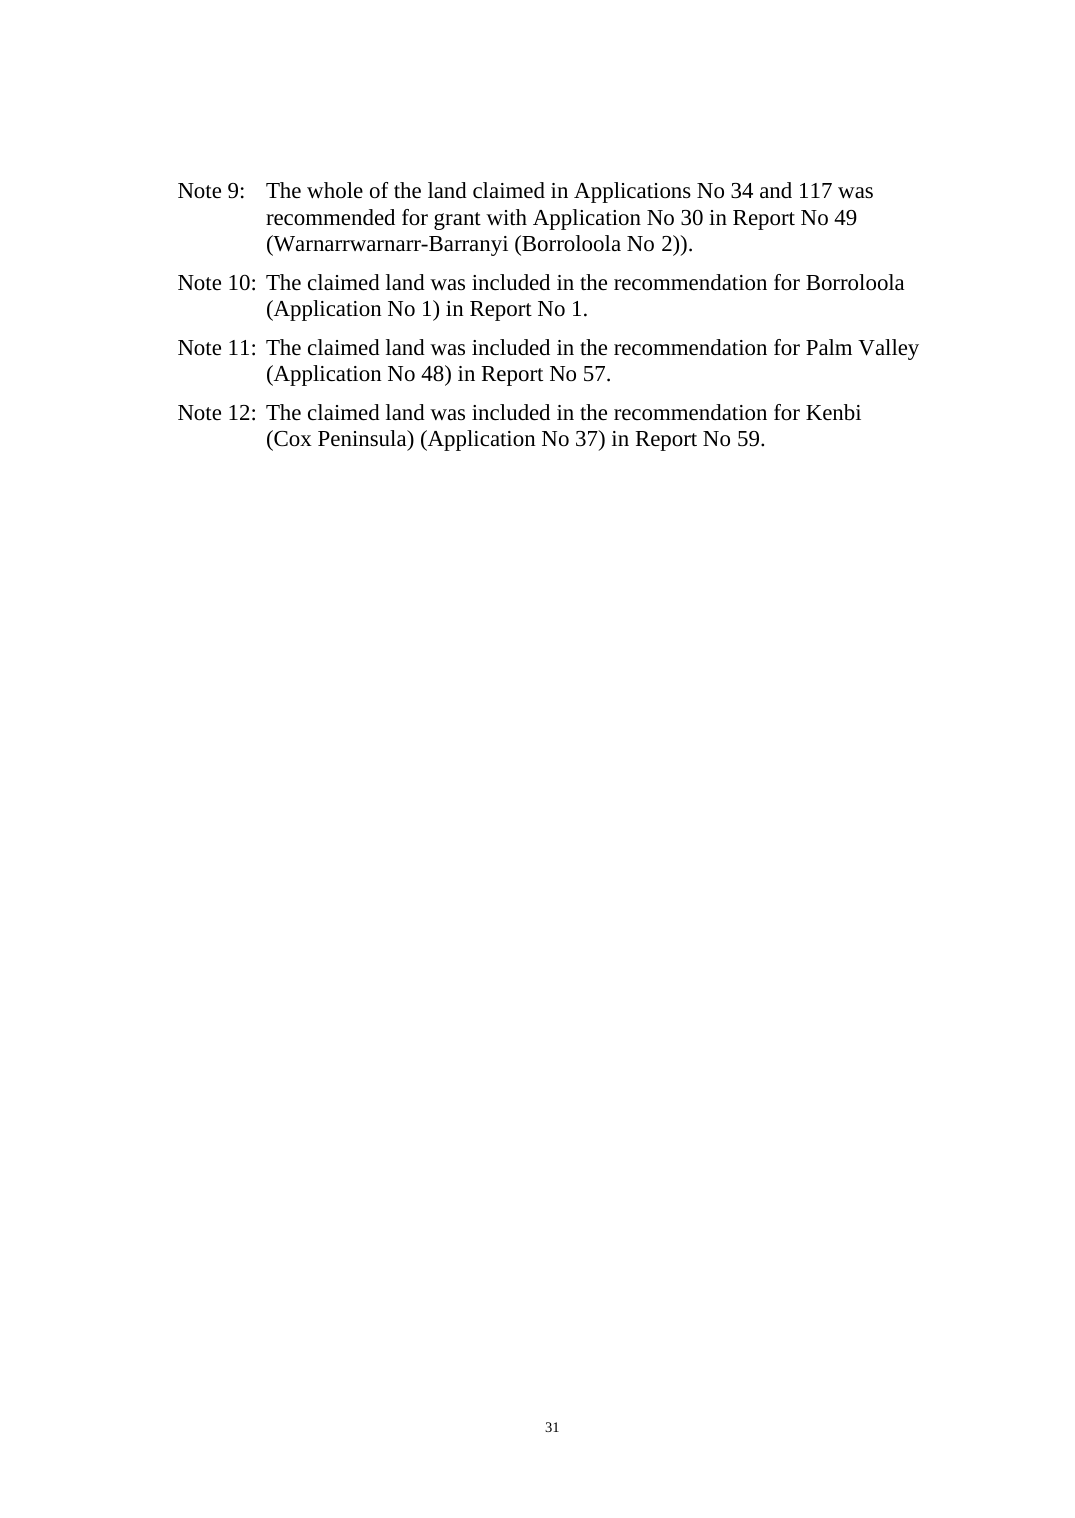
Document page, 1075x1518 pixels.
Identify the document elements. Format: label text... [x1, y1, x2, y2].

text Note 10: The claimed land was included in the recommendation for Borroloola (Application No 1) in Report No 1. [177, 269, 927, 321]
text Note 9: The whole of the land claimed in Applications No 34 and 117 was recommended for grant with Application No 30 in Report No 49 (Warnarrwarnarr-Barranyi (Borroloola No 2)). [177, 177, 927, 256]
text Note 11: The claimed land was included in the recommendation for Palm Valley (Application No 48) in Report No 57. [177, 334, 927, 387]
text Note 12: The claimed land was included in the recommendation for Kenbi (Cox Peninsula) (Application No 37) in Report No 59. [177, 399, 927, 452]
